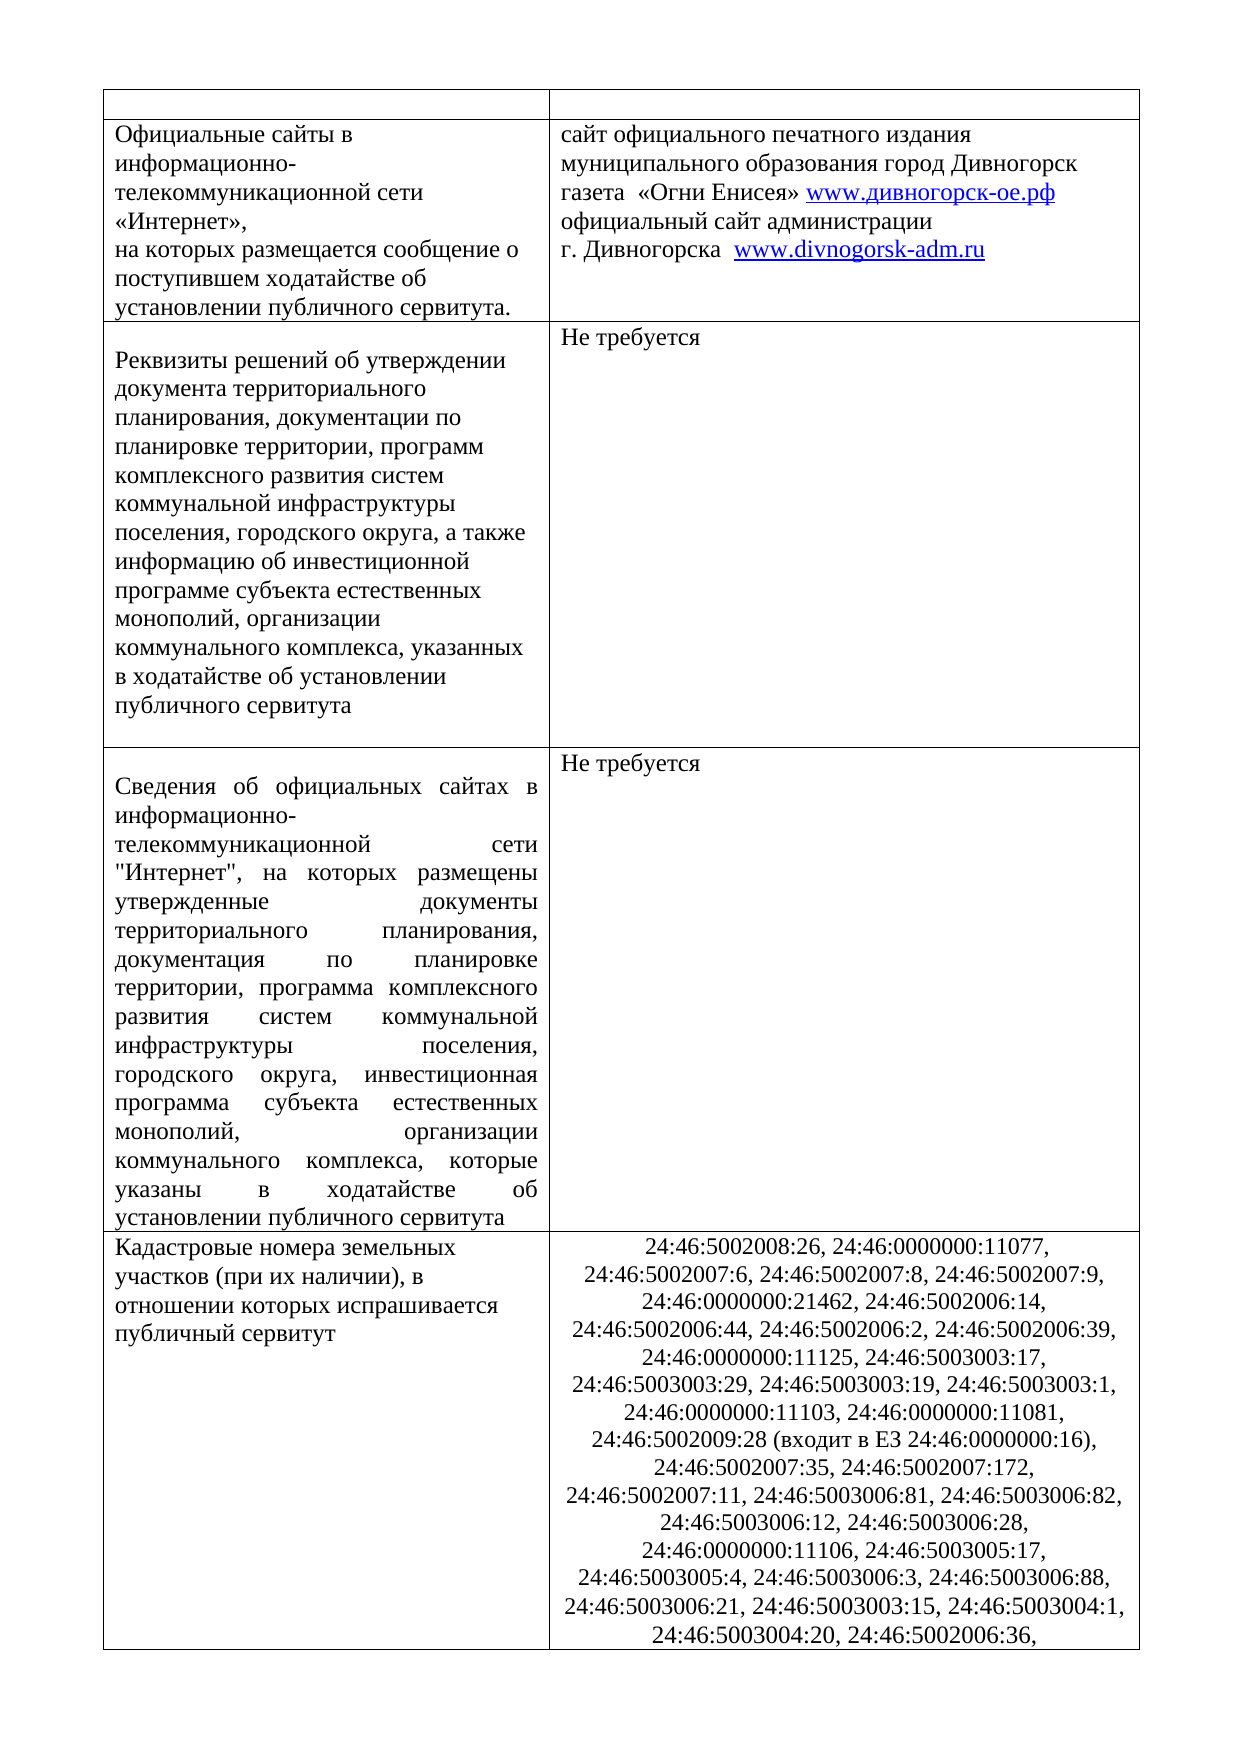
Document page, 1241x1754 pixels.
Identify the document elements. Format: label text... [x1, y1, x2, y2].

table_cell Не требуется [550, 322, 1139, 747]
table_cell Реквизиты решений об утверждении документа территориального планирования, документации по планировке территории, программ комплексного развития систем коммунальной инфраструктуры поселения, городского округа, а также информацию об инвестиционной программе субъекта естественных монополий, организации коммунального комплекса, указанных в ходатайстве об установлении публичного сервитута [104, 322, 549, 747]
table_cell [550, 90, 1139, 118]
table_cell сайт официального печатного издания муниципального образования город Дивногорск газета «Огни Енисея» www.дивногорск-ое.рф официальный сайт администрации г. Дивногорска www.divnogorsk-adm.ru [550, 120, 1139, 321]
table_cell Не требуется [550, 748, 1139, 1231]
table_cell Сведения об официальных сайтах в информационно-телекоммуникационной сети "Интернет", на которых размещены утвержденные документы территориального планирования, документация по планировке территории, программа комплексного развития систем коммунальной инфраструктуры поселения, городского округа, инвестиционная программа субъекта естественных монополий, организации коммунального комплекса, которые указаны в ходатайстве об установлении публичного сервитута [104, 748, 549, 1231]
table_cell Официальные сайты в информационно-телекоммуникационной сети «Интернет», на которых размещается сообщение о поступившем ходатайстве об установлении публичного сервитута. [104, 120, 549, 321]
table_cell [550, 1232, 1139, 1648]
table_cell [104, 90, 549, 118]
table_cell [104, 1232, 549, 1648]
